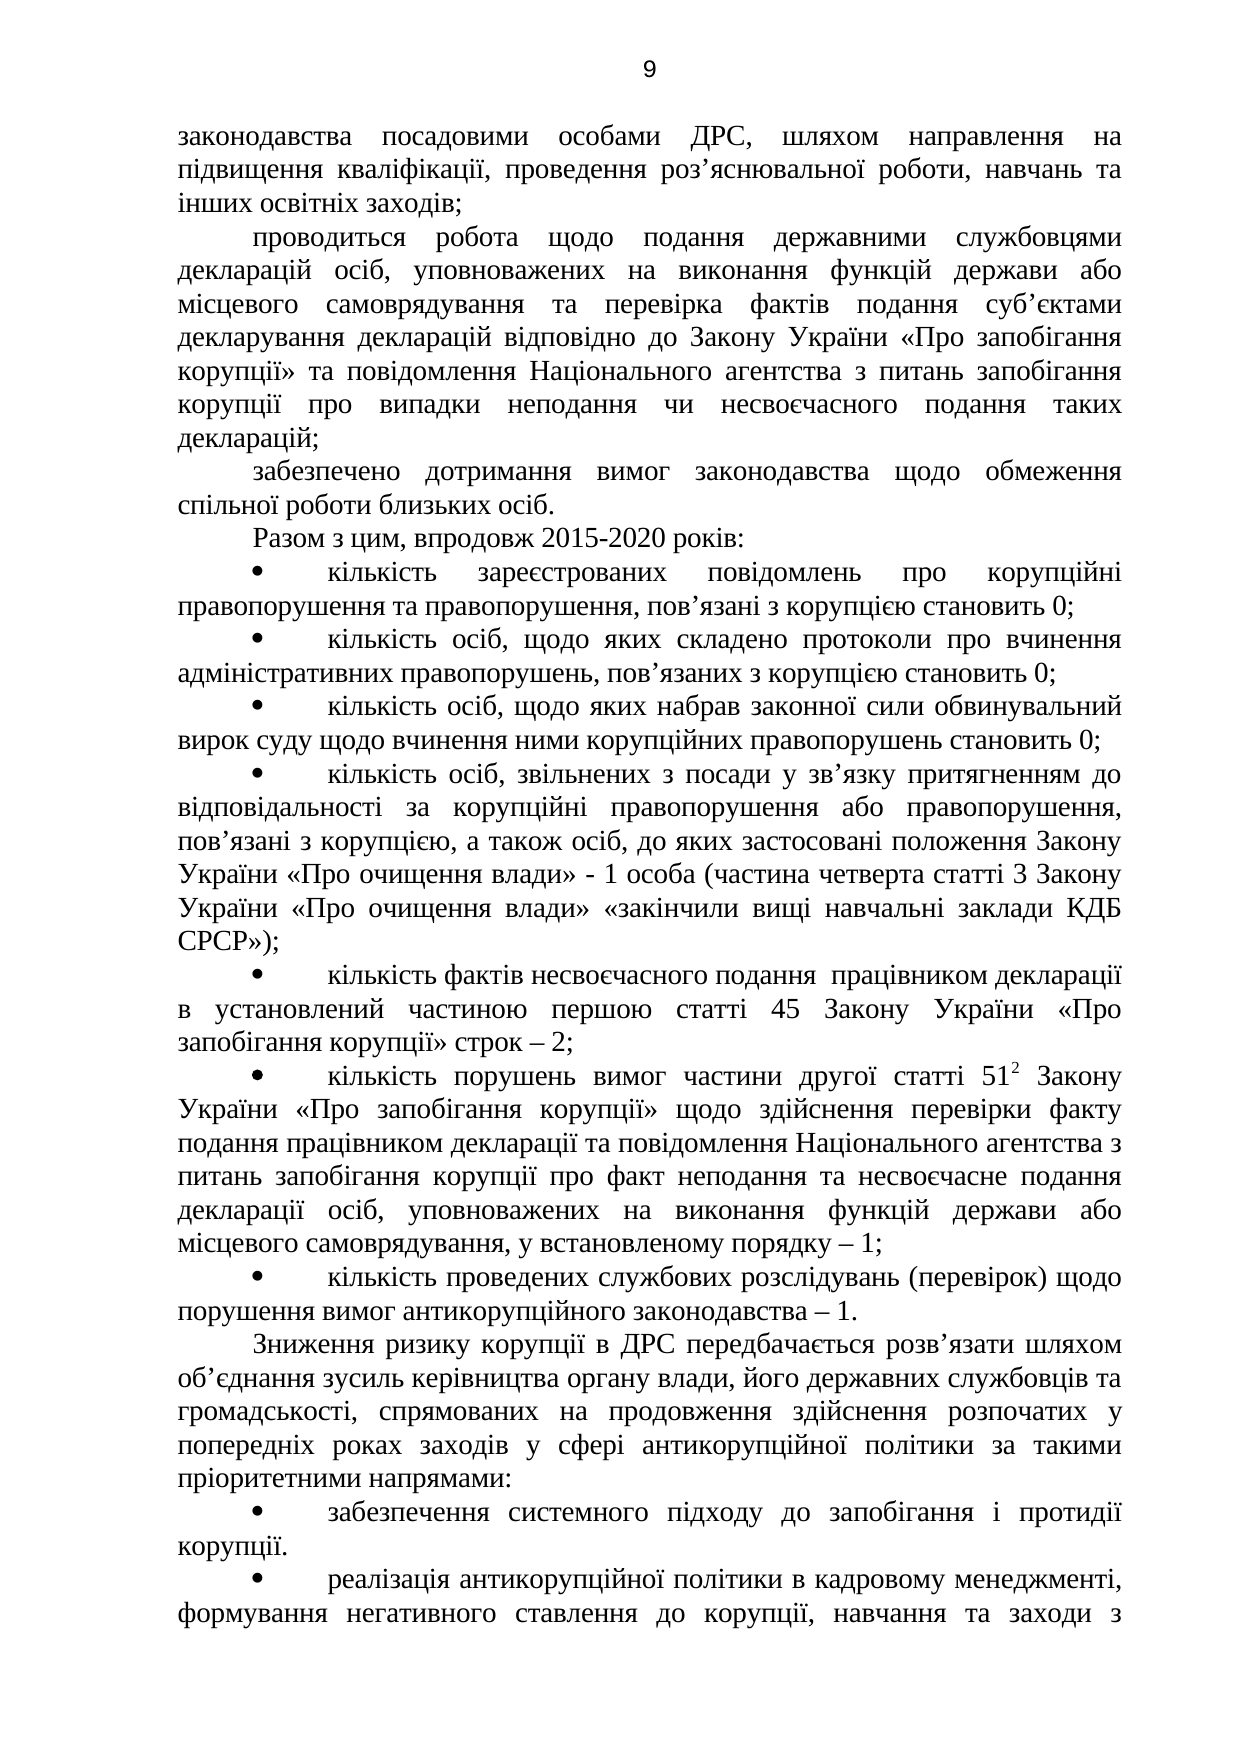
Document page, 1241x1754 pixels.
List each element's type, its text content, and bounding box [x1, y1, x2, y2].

list кількість осіб, щодо яких складено протоколи про вчинення адміністративних правопорушень, пов’язаних з корупцією становить 0; [177, 621, 1122, 688]
list кількість осіб, щодо яких набрав законної сили обвинувальний вирок суду щодо вчинення ними корупційних правопорушень становить 0; [177, 688, 1122, 756]
text проводиться робота щодо подання державними службовцями декларацій осіб, уповноважених на виконання функцій держави або місцевого самоврядування та перевірка фактів подання суб’єктами декларування декларацій відповідно до Закону України «Про запобігання корупції» та повідомлення Національного агентства з питань запобігання корупції про випадки неподання чи несвоєчасного подання таких декларацій; [177, 219, 1122, 453]
list кількість осіб, звільнених з посади у зв’язку притягненням до відповідальності за корупційні правопорушення або правопорушення, пов’язані з корупцією, а також осіб, до яких застосовані положення Закону України «Про очищення влади» - 1 особа (частина четверта статті 3 Закону України «Про очищення влади» «закінчили вищі навчальні заклади КДБ СРСР»); [177, 756, 1122, 957]
list забезпечення системного підходу до запобігання і протидії корупції. [177, 1494, 1122, 1561]
text Зниження ризику корупції в ДРС передбачається розв’язати шляхом об’єднання зусиль керівництва органу влади, його державних службовців та громадськості, спрямованих на продовження здійснення розпочатих у попередніх роках заходів у сфері антикорупційної політики за такими пріоритетними напрямами: [177, 1326, 1122, 1494]
text Разом з цим, впродовж 2015-2020 років: [177, 521, 1122, 554]
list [177, 1561, 1122, 1628]
text забезпечено дотримання вимог законодавства щодо обмеження спільної роботи близьких осіб. [177, 453, 1122, 521]
list кількість порушень вимог частини другої статті 512 Закону України «Про запобігання корупції» щодо здійснення перевірки факту подання працівником декларації та повідомлення Національного агентства з питань запобігання корупції про факт неподання та несвоєчасне подання декларації осіб, уповноважених на виконання функцій держави або місцевого самоврядування, у встановленому порядку – 1; [177, 1058, 1122, 1259]
list кількість проведених службових розслідувань (перевірок) щодо порушення вимог антикорупційного законодавства – 1. [177, 1259, 1122, 1326]
list кількість зареєстрованих повідомлень про корупційні правопорушення та правопорушення, пов’язані з корупцією становить 0; [177, 554, 1122, 621]
list кількість фактів несвоєчасного подання працівником декларації в установлений частиною першою статті 45 Закону України «Про запобігання корупції» строк – 2; [177, 957, 1122, 1058]
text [177, 118, 1122, 219]
